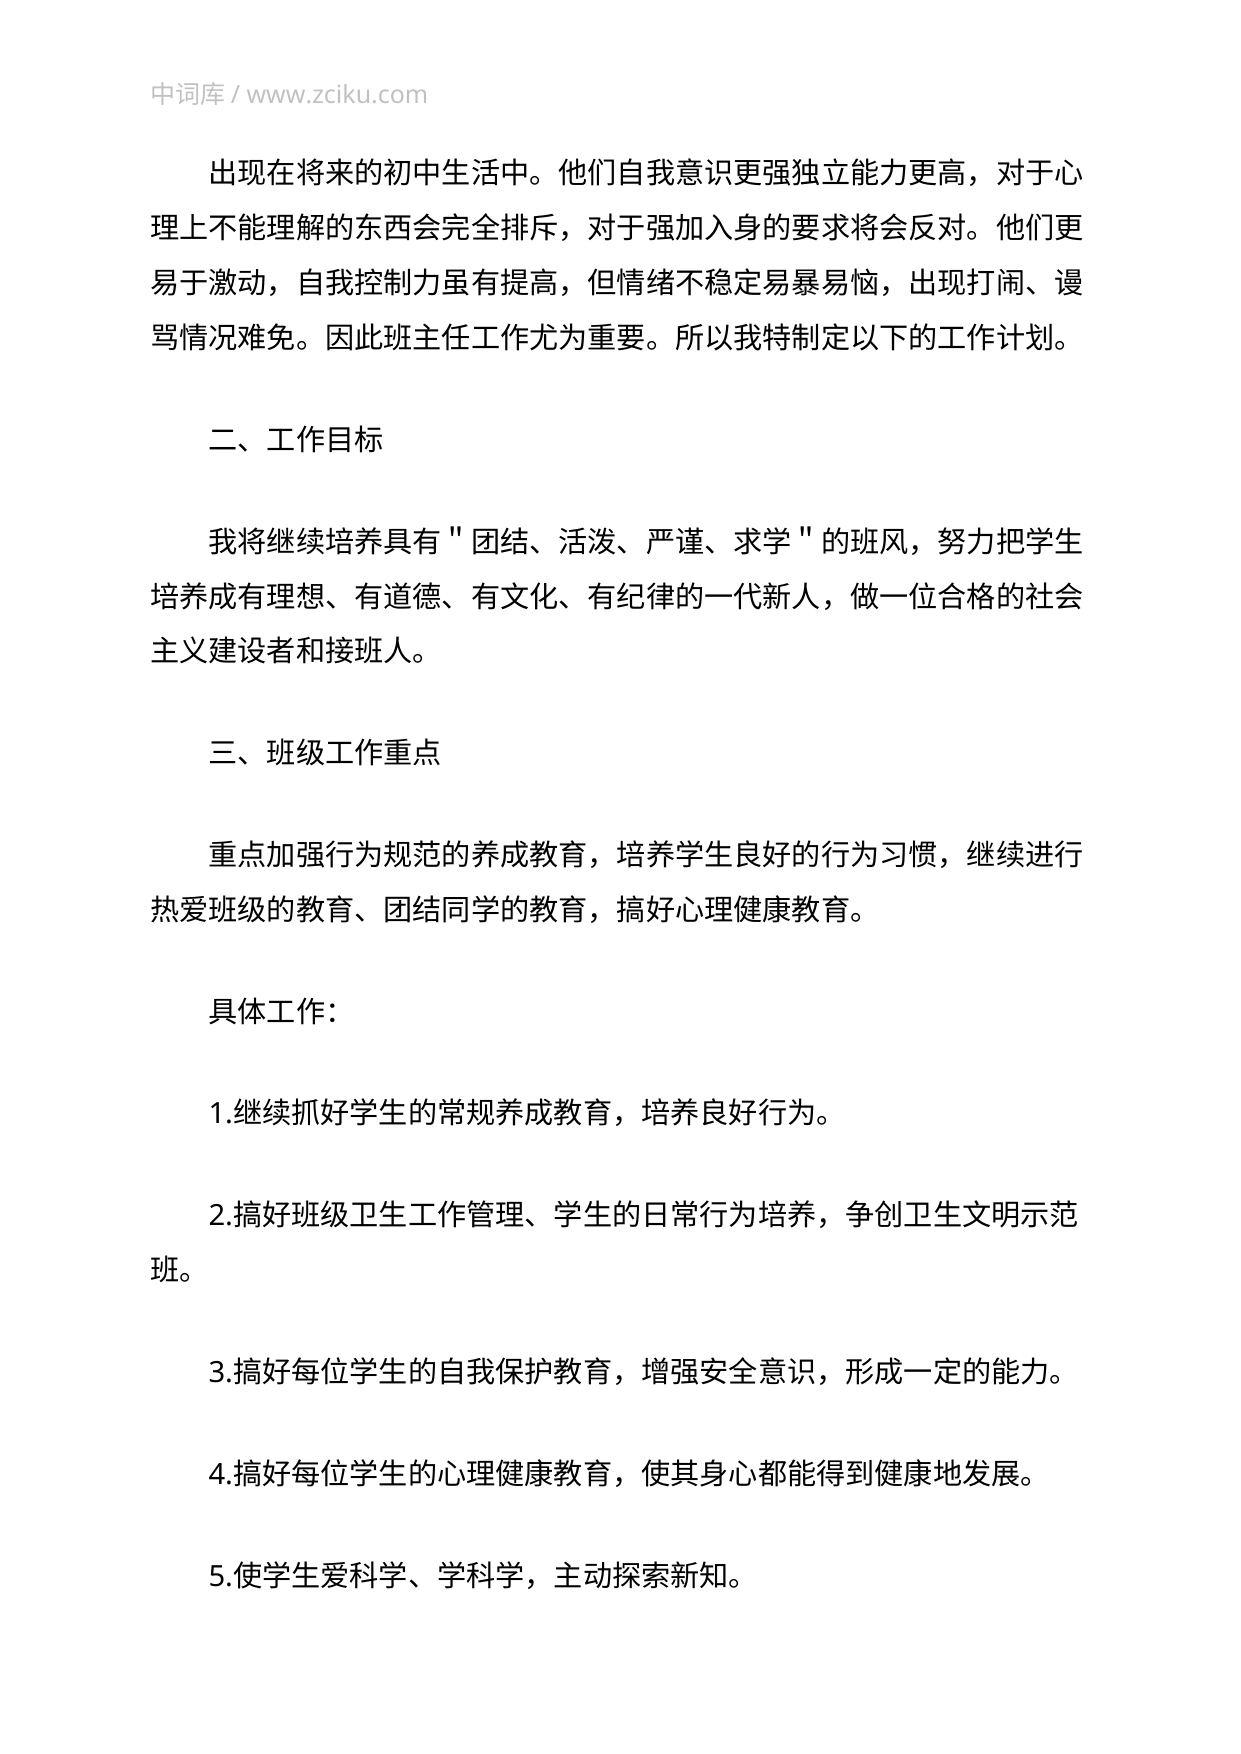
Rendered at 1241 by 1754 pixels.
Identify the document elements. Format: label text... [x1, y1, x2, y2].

text 出现在将来的初中生活中。他们自我意识更强独立能力更高，对于心理上不能理解的东西会完全排斥，对于强加入身的要求将会反对。他们更易于激动，自我控制力虽有提高，但情绪不稳定易暴易恼，出现打闹、谩骂情况难免。因此班主任工作尤为重要。所以我特制定以下的工作计划。 [150, 150, 1090, 357]
text 具体工作： [150, 988, 1090, 1031]
text 3.搞好每位学生的自我保护教育，增强安全意识，形成一定的能力。 [150, 1349, 1090, 1391]
text 三、班级工作重点 [150, 730, 1090, 772]
text 4.搞好每位学生的心理健康教育，使其身心都能得到健康地发展。 [150, 1451, 1090, 1493]
text 5.使学生爱科学、学科学，主动探索新知。 [150, 1553, 1090, 1595]
text 2.搞好班级卫生工作管理、学生的日常行为培养，争创卫生文明示范班。 [150, 1192, 1090, 1289]
text 二、工作目标 [150, 416, 1090, 459]
text 重点加强行为规范的养成教育，培养学生良好的行为习惯，继续进行热爱班级的教育、团结同学的教育，搞好心理健康教育。 [150, 832, 1090, 929]
text 我将继续培养具有＂团结、活泼、严谨、求学＂的班风，努力把学生培养成有理想、有道德、有文化、有纪律的一代新人，做一位合格的社会主义建设者和接班人。 [150, 518, 1090, 670]
text 1.继续抓好学生的常规养成教育，培养良好行为。 [150, 1090, 1090, 1132]
